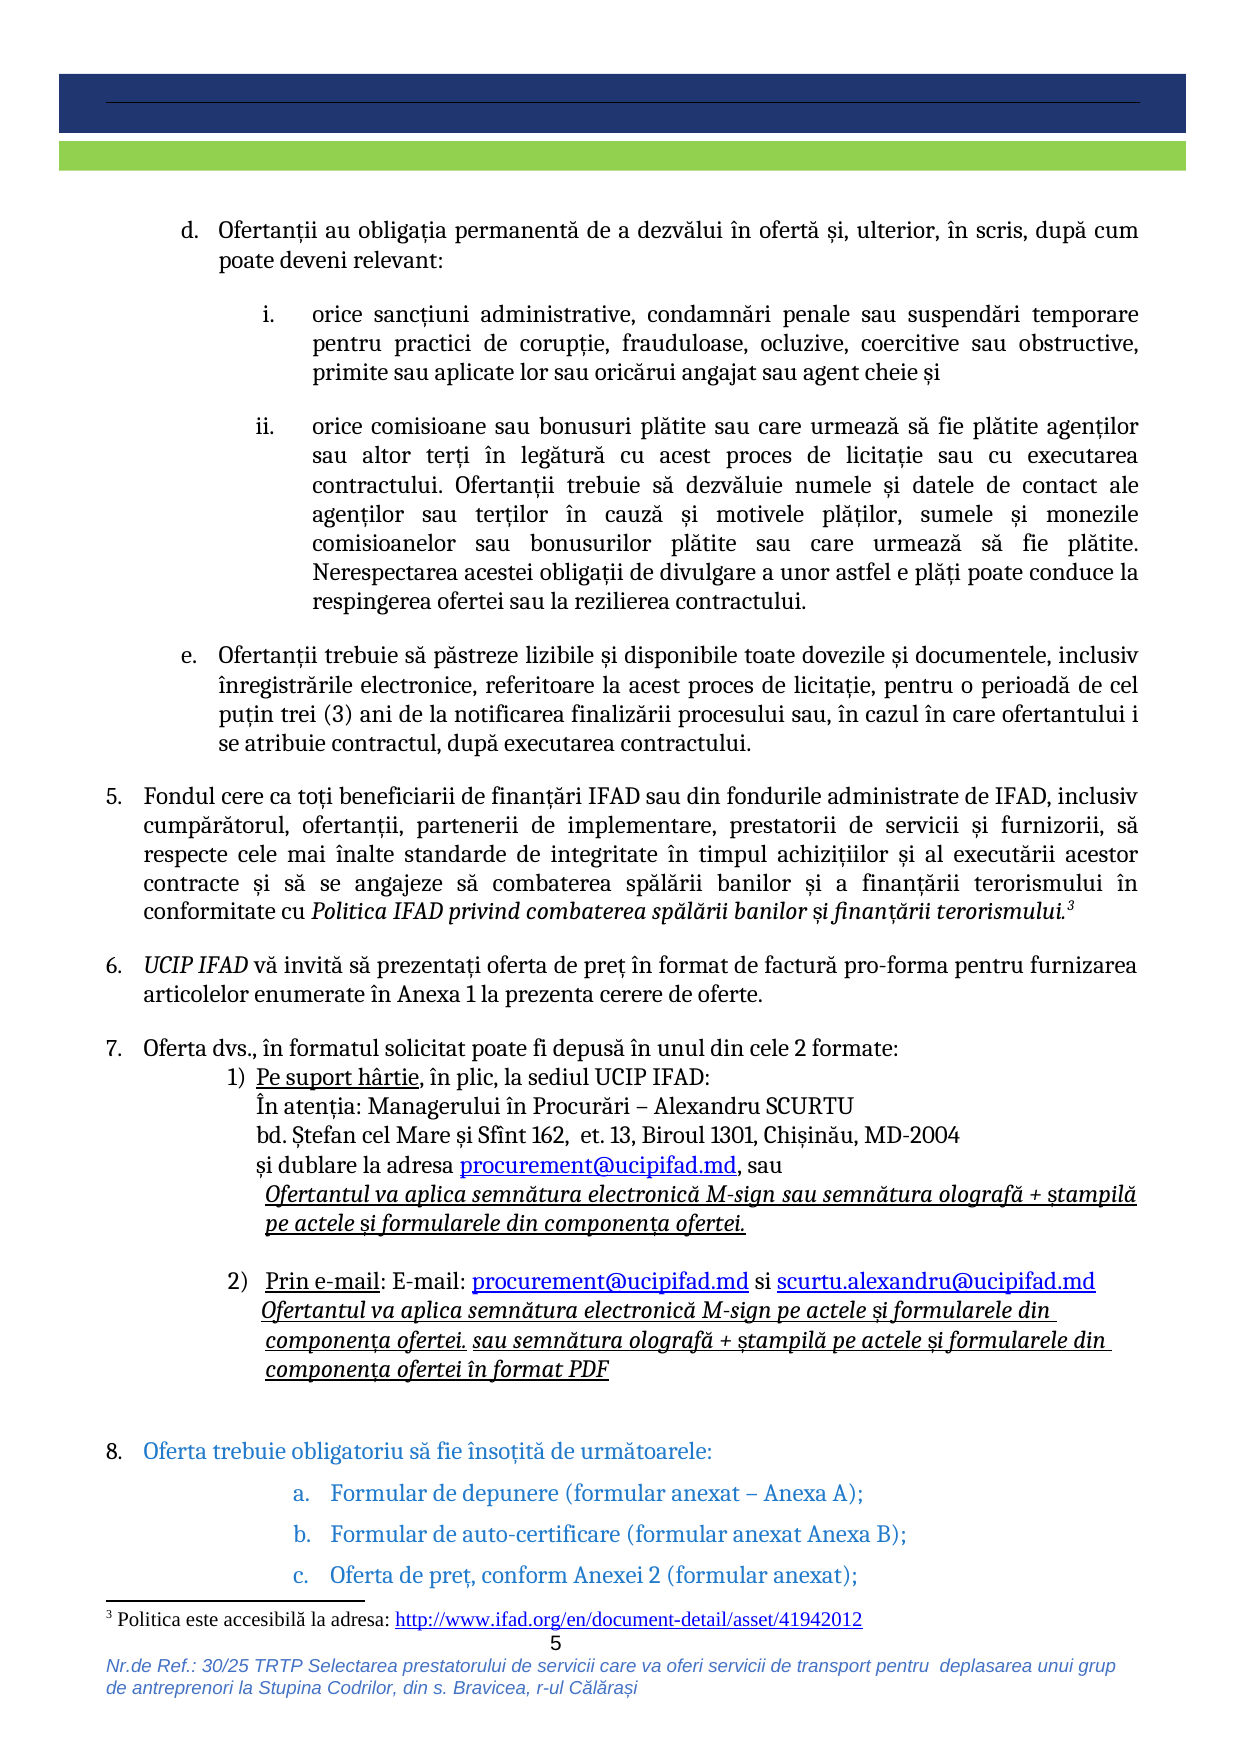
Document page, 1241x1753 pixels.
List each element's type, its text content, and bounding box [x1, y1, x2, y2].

list Oferta dvs., în formatul solicitat poate fi depusă în unul din cele 2 formate: [106, 1033, 1140, 1062]
list Formular de depunere (formular anexat – Anexa A); [293, 1478, 1140, 1507]
list Ofertanții au obligația permanentă de a dezvălui în ofertă și, ulterior, în scris, după cum poate deveni relevant: [181, 216, 1140, 274]
text Ofertantul va aplica semnătura electronică M-sign sau semnătura olografă + ștampilă pe actele și formularele din componența ofertei. [265, 1179, 1140, 1237]
list Ofertanții trebuie să păstreze lizibile și disponibile toate dovezile și documentele, inclusiv înregistrările electronice, referitoare la acest proces de licitație, pentru o perioadă de cel puțin trei (3) ani de la notificarea finalizării procesului sau, în cazul în care ofertantului i se atribuie contractul, după executarea contractului. [181, 641, 1140, 757]
list Prin e-mail: E-mail: procurement@ucipifad.md si scurtu.alexandru@ucipifad.md [228, 1266, 1140, 1296]
list orice comisioane sau bonusuri plătite sau care urmează să fie plătite agenților sau altor terți în legătură cu acest proces de licitație sau cu executarea contractului. Ofertanții trebuie să dezvăluie numele și datele de contact ale agenților sau terților în cauză și motivele plăților, sumele și monezile comisioanelor sau bonusurilor plătite sau care urmează să fie plătite. Nerespectarea acestei obligații de divulgare a unor astfel e plăți poate conduce la respingerea ofertei sau la rezilierea contractului. [274, 411, 1140, 616]
text Ofertantul va aplica semnătura electronică M-sign pe actele și formularele din componența ofertei. sau semnătura olografă + ștampilă pe actele și formularele din componența ofertei în format PDF [256, 1296, 1140, 1383]
list UCIP IFAD vă invită să prezentați oferta de preț în format de factură pro-forma pentru furnizarea articolelor enumerate în Anexa 1 la prezenta cerere de oferte. [106, 951, 1140, 1008]
list Pe suport hârtie, în plic, la sediul UCIP IFAD: [228, 1062, 1140, 1091]
list orice sancțiuni administrative, condamnări penale sau suspendări temporare pentru practici de corupție, frauduloase, ocluzive, coercitive sau obstructive, primite sau aplicate lor sau oricărui angajat sau agent cheie și [274, 299, 1140, 386]
text și dublare la adresa procurement@ucipifad.md, sau [106, 1150, 1140, 1179]
list Formular de auto-certificare (formular anexat Anexa B); [293, 1520, 1140, 1548]
list Oferta trebuie obligatoriu să fie însoțită de următoarele: [106, 1437, 1140, 1466]
list Oferta de preț, conform Anexei 2 (formular anexat); [293, 1561, 1147, 1590]
list Fondul cere ca toți beneficiarii de finanțări IFAD sau din fondurile administrate de IFAD, inclusiv cumpărătorul, ofertanții, partenerii de implementare, prestatorii de servicii și furnizorii, să respecte cele mai înalte standarde de integritate în timpul achizițiilor și al executării acestor contracte și să se angajeze să combaterea spălării banilor și a finanțării terorismului în conformitate cu Politica IFAD privind combaterea spălării banilor și finanțării terorismului. [106, 782, 1140, 926]
list În atenția: Managerului în Procurări – Alexandru SCURTU [181, 1091, 1140, 1121]
text bd. Ștefan cel Mare și Sfînt 162, et. 13, Biroul 1301, Chișinău, MD-2004 [106, 1121, 1140, 1150]
